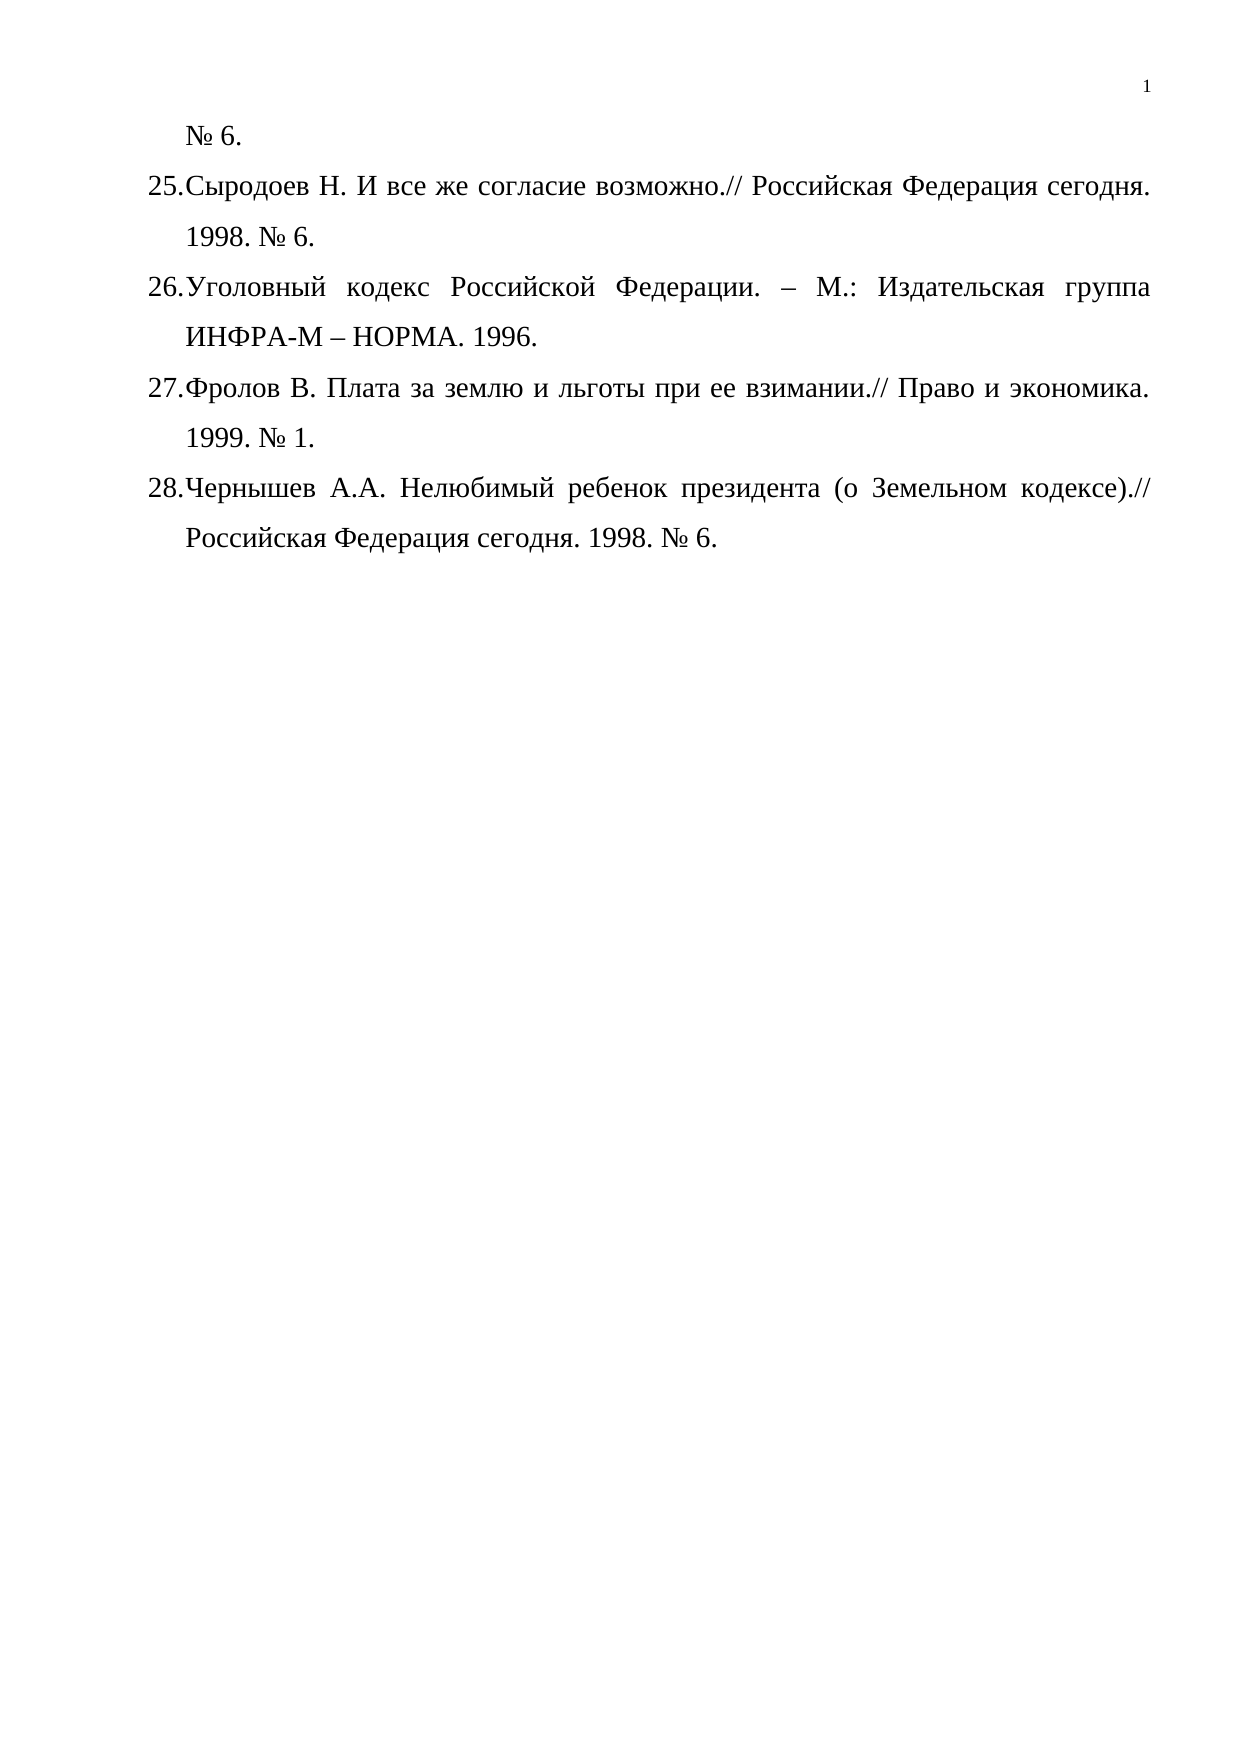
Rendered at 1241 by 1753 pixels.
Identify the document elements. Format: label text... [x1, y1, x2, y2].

list Уголовный кодекс Российской Федерации. – М.: Издательская группа ИНФРА-М – НОРМА. 1996. [148, 269, 1152, 353]
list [148, 118, 1152, 152]
list Сыродоев Н. И все же согласие возможно.// Российская Федерация сегодня. 1998. № 6. [148, 168, 1152, 252]
list Чернышев А.А. Нелюбимый ребенок президента (о Земельном кодексе).// Российская Федерация сегодня. 1998. № 6. [148, 470, 1152, 554]
list Фролов В. Плата за землю и льготы при ее взимании.// Право и экономика. 1999. № 1. [148, 370, 1152, 453]
